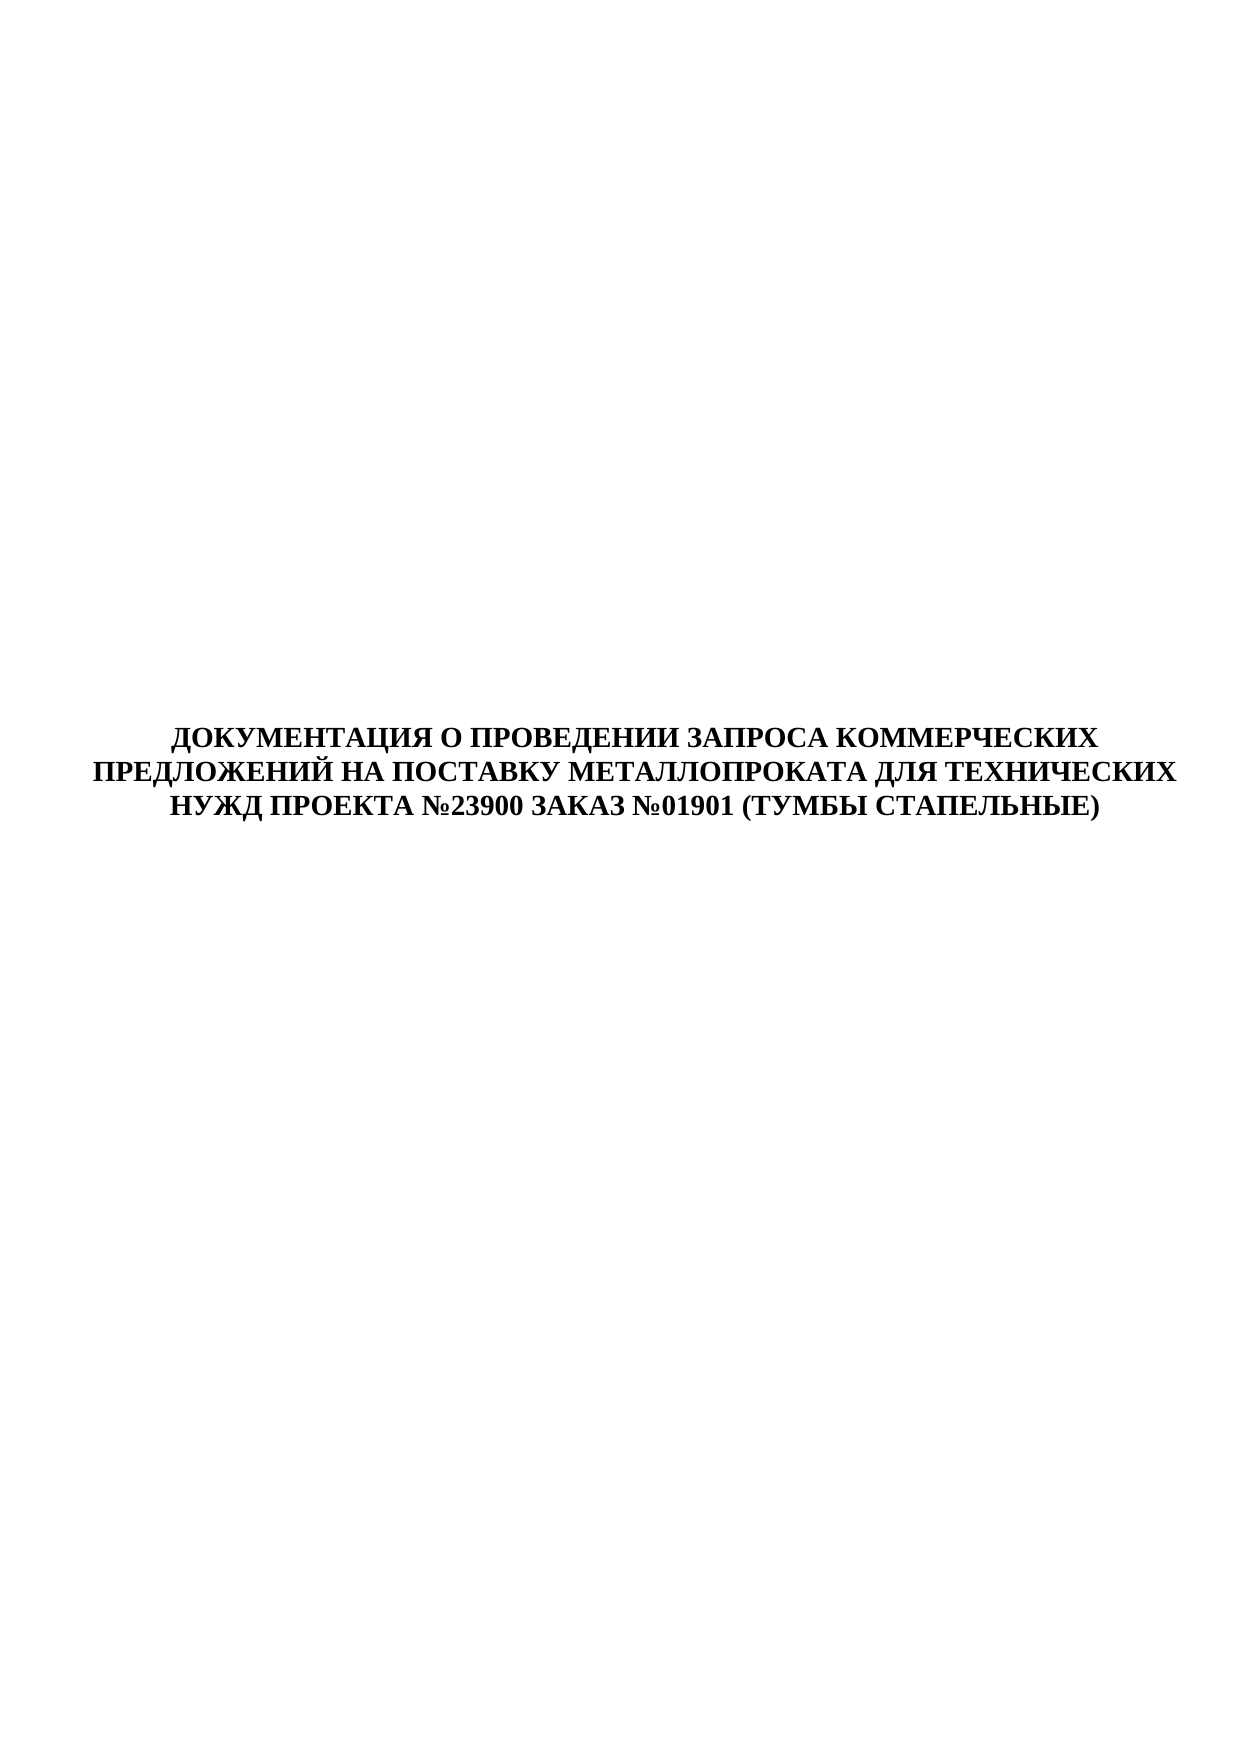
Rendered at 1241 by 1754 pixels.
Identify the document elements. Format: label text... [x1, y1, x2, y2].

text ДОКУМЕНТАЦИЯ О ПРОВЕДЕНИИ ЗАПРОСА КОММЕРЧЕСКИХ ПРЕДЛОЖЕНИЙ НА ПОСТАВКУ МЕТАЛЛОПРОКАТА ДЛЯ ТЕХНИЧЕСКИХ НУЖД ПРОЕКТА №23900 ЗАКАЗ №01901 (ТУМБЫ СТАПЕЛЬНЫЕ) [89, 721, 1181, 821]
